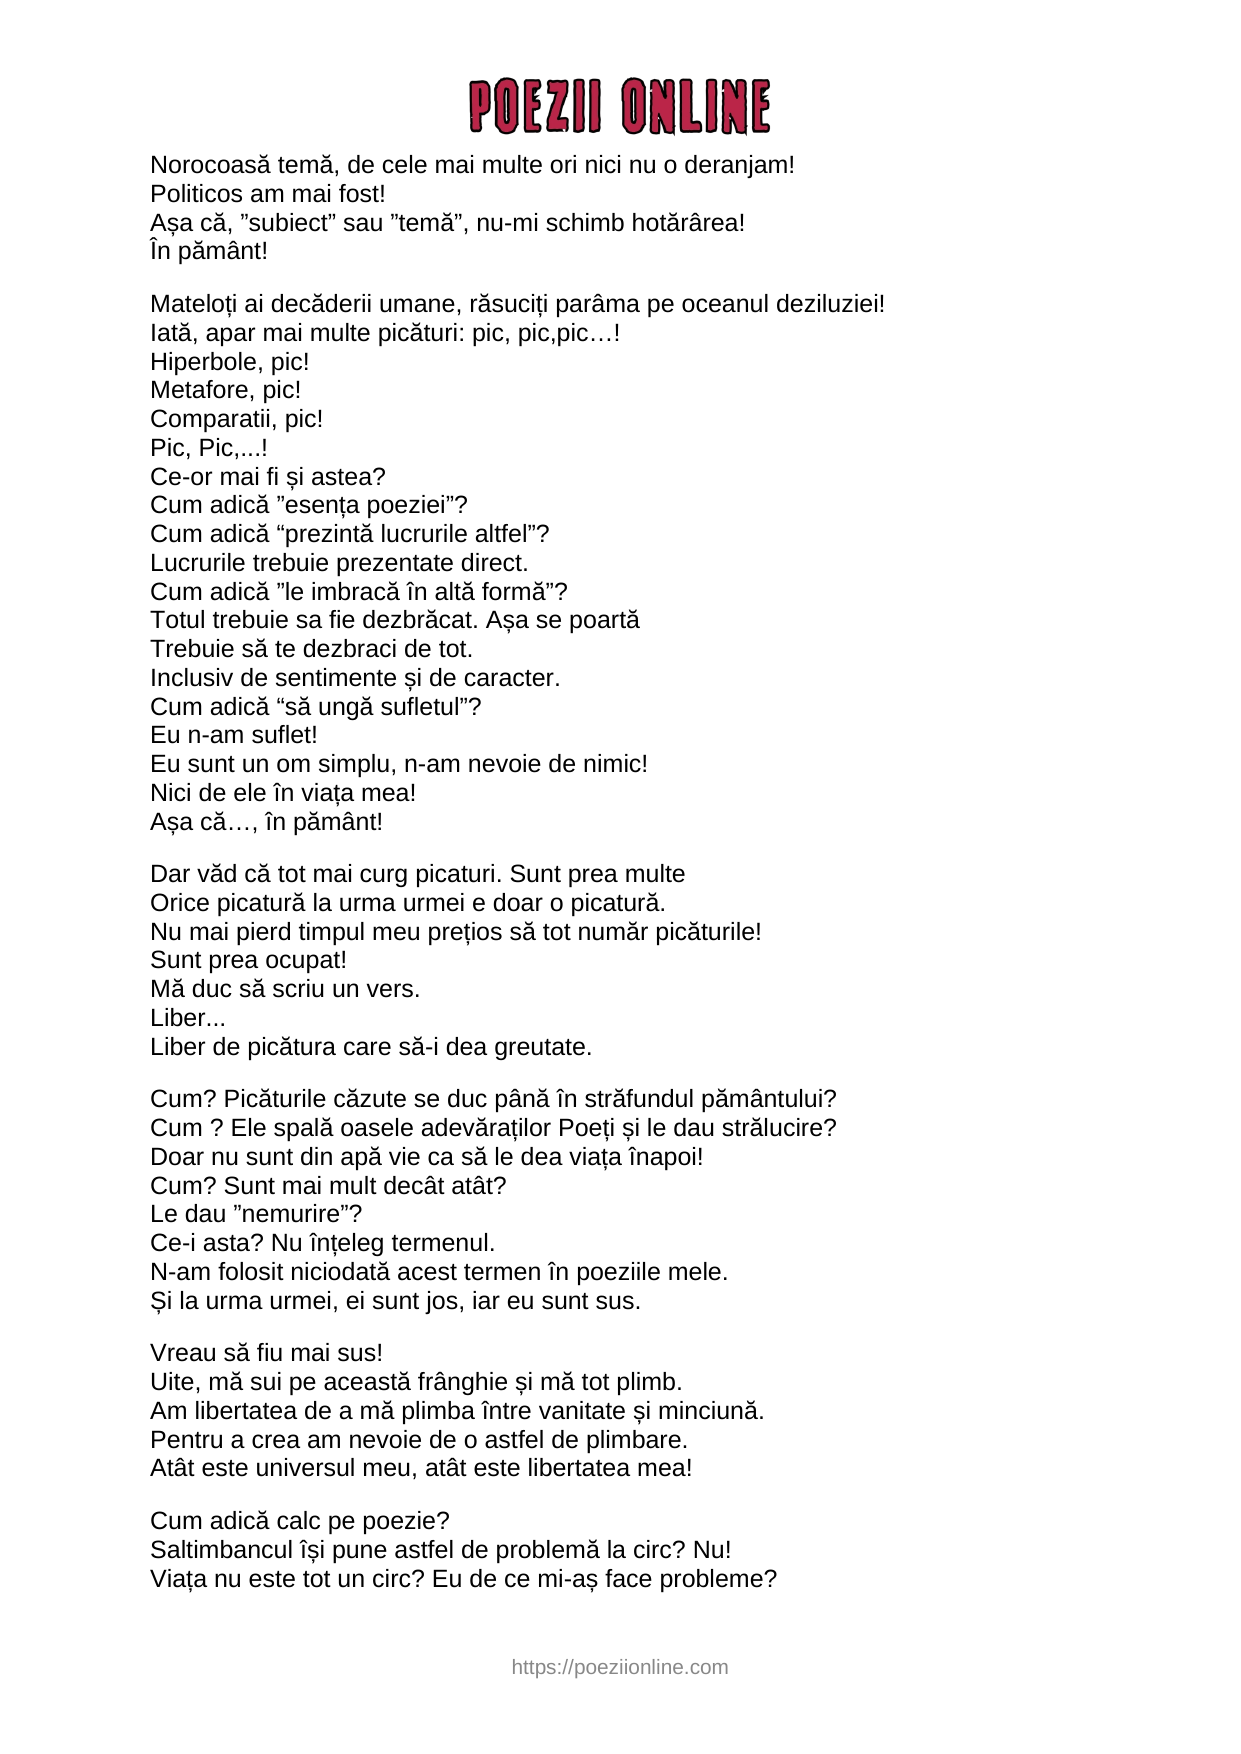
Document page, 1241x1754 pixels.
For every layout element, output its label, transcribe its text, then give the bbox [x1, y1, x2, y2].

text Liber de picătura care să-i dea greutate. [150, 1032, 1090, 1060]
text Cum adică “să ungă sufletul”? [150, 691, 1090, 720]
text Saltimbancul își pune astfel de problemă la circ? Nu! [150, 1535, 1090, 1563]
text Așa că, ”subiect” sau ”temă”, nu-mi schimb hotărârea! [150, 207, 1090, 236]
text Nu mai pierd timpul meu prețios să tot număr picăturile! [150, 917, 1090, 945]
text Cum adică “prezintă lucrurile altfel”? [150, 519, 1090, 548]
text Hiperbole, pic! [150, 346, 1090, 375]
text Vreau să fiu mai sus! [150, 1338, 1090, 1367]
text Orice picatură la urma urmei e doar o picatură. [150, 888, 1090, 917]
text Cum adică calc pe poezie? [150, 1506, 1090, 1535]
text Ce-or mai fi și astea? [150, 461, 1090, 490]
text Inclusiv de sentimente și de caracter. [150, 663, 1090, 691]
text Cum ? Ele spală oasele adevăraților Poeți și le dau strălucire? [150, 1113, 1090, 1142]
text Uite, mă sui pe această frânghie și mă tot plimb. [150, 1367, 1090, 1396]
text Politicos am mai fost! [150, 179, 1090, 207]
text Eu n-am suflet! [150, 720, 1090, 749]
text Le dau ”nemurire”? [150, 1199, 1090, 1228]
text Pic, Pic,...! [150, 433, 1090, 461]
text Mă duc să scriu un vers. [150, 974, 1090, 1003]
picture [463, 74, 777, 138]
text Pentru a crea am nevoie de o astfel de plimbare. [150, 1424, 1090, 1453]
text Totul trebuie sa fie dezbrăcat. Așa se poartă [150, 605, 1090, 634]
text Atât este universul meu, atât este libertatea mea! [150, 1453, 1090, 1482]
text Cum? Sunt mai mult decât atât? [150, 1171, 1090, 1199]
text Doar nu sunt din apă vie ca să le dea viața înapoi! [150, 1142, 1090, 1171]
text Liber... [150, 1003, 1090, 1032]
text Dar văd că tot mai curg picaturi. Sunt prea multe [150, 859, 1090, 888]
text Am libertatea de a mă plimba între vanitate și minciună. [150, 1396, 1090, 1424]
text Așa că…, în pământ! [150, 806, 1090, 835]
text Lucrurile trebuie prezentate direct. [150, 548, 1090, 576]
text Și la urma urmei, ei sunt jos, iar eu sunt sus. [150, 1286, 1090, 1314]
text N-am folosit niciodată acest termen în poeziile mele. [150, 1257, 1090, 1286]
text Eu sunt un om simplu, n-am nevoie de nimic! [150, 749, 1090, 778]
text Viața nu este tot un circ? Eu de ce mi-aș face probleme? [150, 1563, 1090, 1592]
text Nici de ele în viața mea! [150, 778, 1090, 806]
text Ce-i asta? Nu înțeleg termenul. [150, 1228, 1090, 1257]
text În pământ! [150, 236, 1090, 265]
text Mateloți ai decăderii umane, răsuciți parâma pe oceanul deziluziei! [150, 289, 1090, 318]
text Cum adică ”esența poeziei”? [150, 490, 1090, 519]
text Comparatii, pic! [150, 404, 1090, 433]
text Iată, apar mai multe picături: pic, pic,pic…! [150, 318, 1090, 346]
text Trebuie să te dezbraci de tot. [150, 634, 1090, 663]
text Metafore, pic! [150, 375, 1090, 404]
text Cum? Picăturile căzute se duc până în străfundul pământului? [150, 1084, 1090, 1113]
text Cum adică ”le imbracă în altă formă”? [150, 576, 1090, 605]
text Norocoasă temă, de cele mai multe ori nici nu o deranjam! [150, 150, 1090, 179]
text Sunt prea ocupat! [150, 945, 1090, 974]
